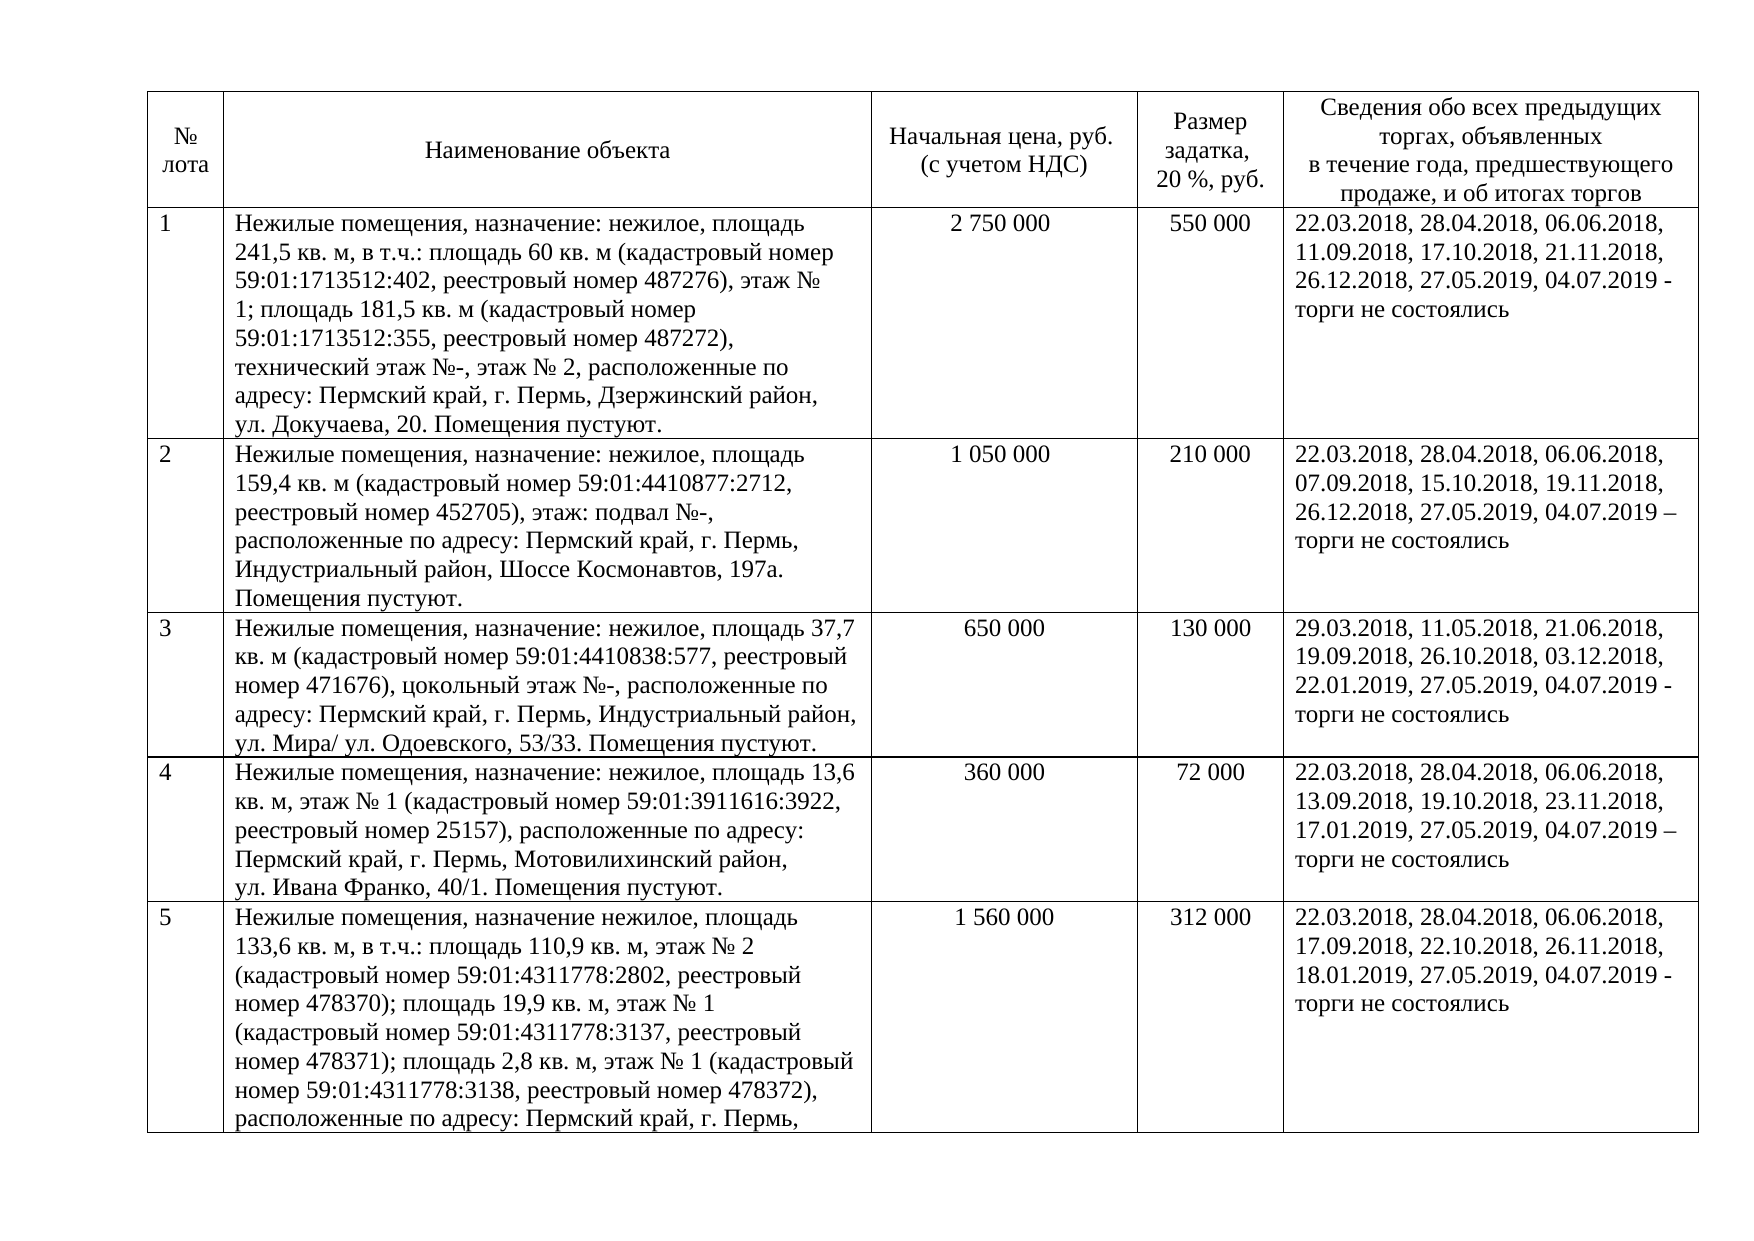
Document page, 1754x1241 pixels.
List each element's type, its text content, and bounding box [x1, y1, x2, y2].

table_cell 1 050 000 [872, 439, 1137, 612]
table_cell 650 000 [872, 613, 1137, 756]
table_cell Нежилые помещения, назначение: нежилое, площадь 241,5 кв. м, в т.ч.: площадь 60 кв. м (кадастровый номер 59:01:1713512:402, реестровый номер 487276), этаж № 1; площадь 181,5 кв. м (кадастровый номер 59:01:1713512:355, реестровый номер 487272), технический этаж №-, этаж № 2, расположенные по адресу: Пермский край, г. Пермь, Дзержинский район, ул. Докучаева, 20. Помещения пустуют. [224, 208, 871, 438]
table_cell 29.03.2018, 11.05.2018, 21.06.2018, 19.09.2018, 26.10.2018, 03.12.2018, 22.01.2019, 27.05.2019, 04.07.2019 - торги не состоялись [1284, 613, 1698, 756]
table_header Сведения обо всех предыдущих торгах, объявленных в течение года, предшествующего продаже, и об итогах торгов [1284, 92, 1698, 207]
table_cell 360 000 [872, 758, 1137, 901]
table_cell 22.03.2018, 28.04.2018, 06.06.2018, 13.09.2018, 19.10.2018, 23.11.2018, 17.01.2019, 27.05.2019, 04.07.2019 – торги не состоялись [1284, 758, 1698, 901]
table_header Наименование объекта [224, 92, 871, 207]
table_header № лота [148, 92, 223, 207]
table_cell Нежилые помещения, назначение: нежилое, площадь 13,6 кв. м, этаж № 1 (кадастровый номер 59:01:3911616:3922, реестровый номер 25157), расположенные по адресу: Пермский край, г. Пермь, Мотовилихинский район, ул. Ивана Франко, 40/1. Помещения пустуют. [224, 758, 871, 901]
table_cell Нежилые помещения, назначение: нежилое, площадь 159,4 кв. м (кадастровый номер 59:01:4410877:2712, реестровый номер 452705), этаж: подвал №-, расположенные по адресу: Пермский край, г. Пермь, Индустриальный район, Шоссе Космонавтов, 197а. Помещения пустуют. [224, 439, 871, 612]
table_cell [224, 902, 871, 1132]
table_header Начальная цена, руб. (с учетом НДС) [872, 92, 1137, 207]
table_cell 312 000 [1138, 902, 1283, 1132]
table_cell 5 [148, 902, 223, 1132]
table_cell 1 560 000 [872, 902, 1137, 1132]
table_header Размер задатка, 20 %, руб. [1138, 92, 1283, 207]
table_cell 130 000 [1138, 613, 1283, 756]
table_cell Нежилые помещения, назначение: нежилое, площадь 37,7 кв. м (кадастровый номер 59:01:4410838:577, реестровый номер 471676), цокольный этаж №-, расположенные по адресу: Пермский край, г. Пермь, Индустриальный район, ул. Мира/ ул. Одоевского, 53/33. Помещения пустуют. [224, 613, 871, 756]
table_cell 1 [148, 208, 223, 438]
table_cell 22.03.2018, 28.04.2018, 06.06.2018, 07.09.2018, 15.10.2018, 19.11.2018, 26.12.2018, 27.05.2019, 04.07.2019 – торги не состоялись [1284, 439, 1698, 612]
table_cell 72 000 [1138, 758, 1283, 901]
table_cell 550 000 [1138, 208, 1283, 438]
table_cell 2 750 000 [872, 208, 1137, 438]
table_cell 4 [148, 758, 223, 901]
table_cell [1284, 902, 1698, 1132]
table_cell 3 [148, 613, 223, 756]
table_cell 2 [148, 439, 223, 612]
table_cell 22.03.2018, 28.04.2018, 06.06.2018, 11.09.2018, 17.10.2018, 21.11.2018, 26.12.2018, 27.05.2019, 04.07.2019 - торги не состоялись [1284, 208, 1698, 438]
table_cell 210 000 [1138, 439, 1283, 612]
